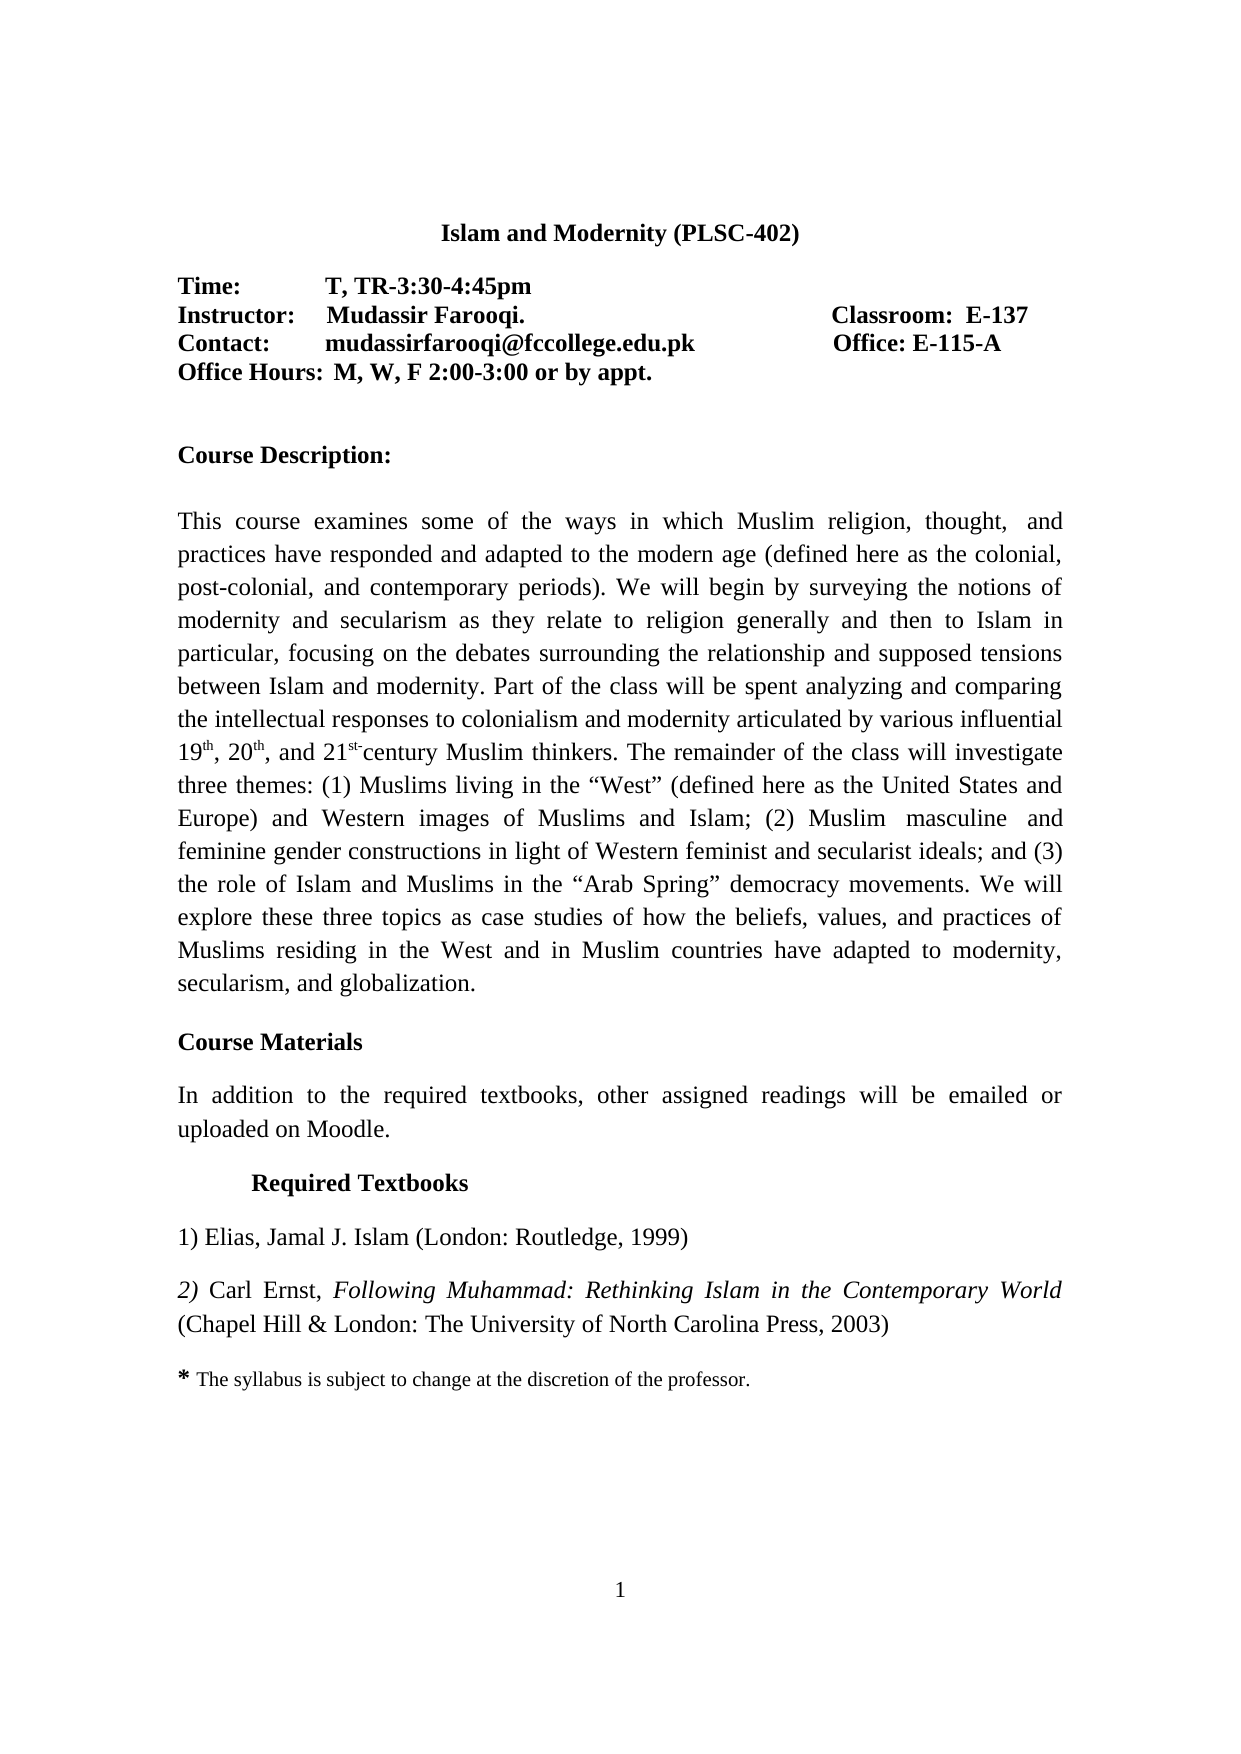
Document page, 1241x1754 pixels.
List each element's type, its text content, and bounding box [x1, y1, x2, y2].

list Carl Ernst, Following Muhammad: Rethinking Islam in the Contemporary World [177, 1276, 1080, 1304]
list Elias, Jamal J. Islam (London: Routledge, 1999) [177, 1222, 1080, 1250]
text Time: T, TR-3:30-4:45pm [177, 271, 1080, 300]
subtitle Required Textbooks [251, 1168, 1080, 1197]
text (Chapel Hill & London: The University of North Carolina Press, 2003) [177, 1309, 1080, 1337]
text Instructor: Mudassir Farooqi. Classroom: E-137 [177, 300, 1080, 328]
subtitle Course Description: [177, 441, 1080, 469]
text In addition to the required textbooks, other assigned readings will be emailed or uploaded on Moodle. [177, 1081, 1063, 1142]
subtitle Islam and Modernity (PLSC-402) [176, 218, 1064, 246]
text Contact: mudassirfarooqi@fccollege.edu.pk Office: E-115-A Office Hours: M, W, F 2:00-3:00 or by appt. [177, 328, 1037, 386]
text This course examines some of the ways in which Muslim religion, thought, and practices have responded and adapted to the modern age (defined here as the colonial, post-colonial, and contemporary periods). We will begin by surveying the notions of modernity and secularism as they relate to religion generally and then to Islam in particular, focusing on the debates surrounding the relationship and supposed tensions between Islam and modernity. Part of the class will be spent analyzing and comparing the intellectual responses to colonialism and modernity articulated by various influential 19th, 20th, and 21st-century Muslim thinkers. The remainder of the class will investigate three themes: (1) Muslims living in the “West” (defined here as the United States and Europe) and Western images of Muslims and Islam; (2) Muslim masculine and feminine gender constructions in light of Western feminist and secularist ideals; and (3) the role of Islam and Muslims in the “Arab Spring” democracy movements. We will explore these three topics as case studies of how the beliefs, values, and practices of Muslims residing in the West and in Muslim countries have adapted to modernity, secularism, and globalization. [177, 506, 1063, 997]
subtitle Course Materials [177, 1027, 1080, 1056]
text * The syllabus is subject to change at the discretion of the professor. [177, 1363, 1080, 1392]
